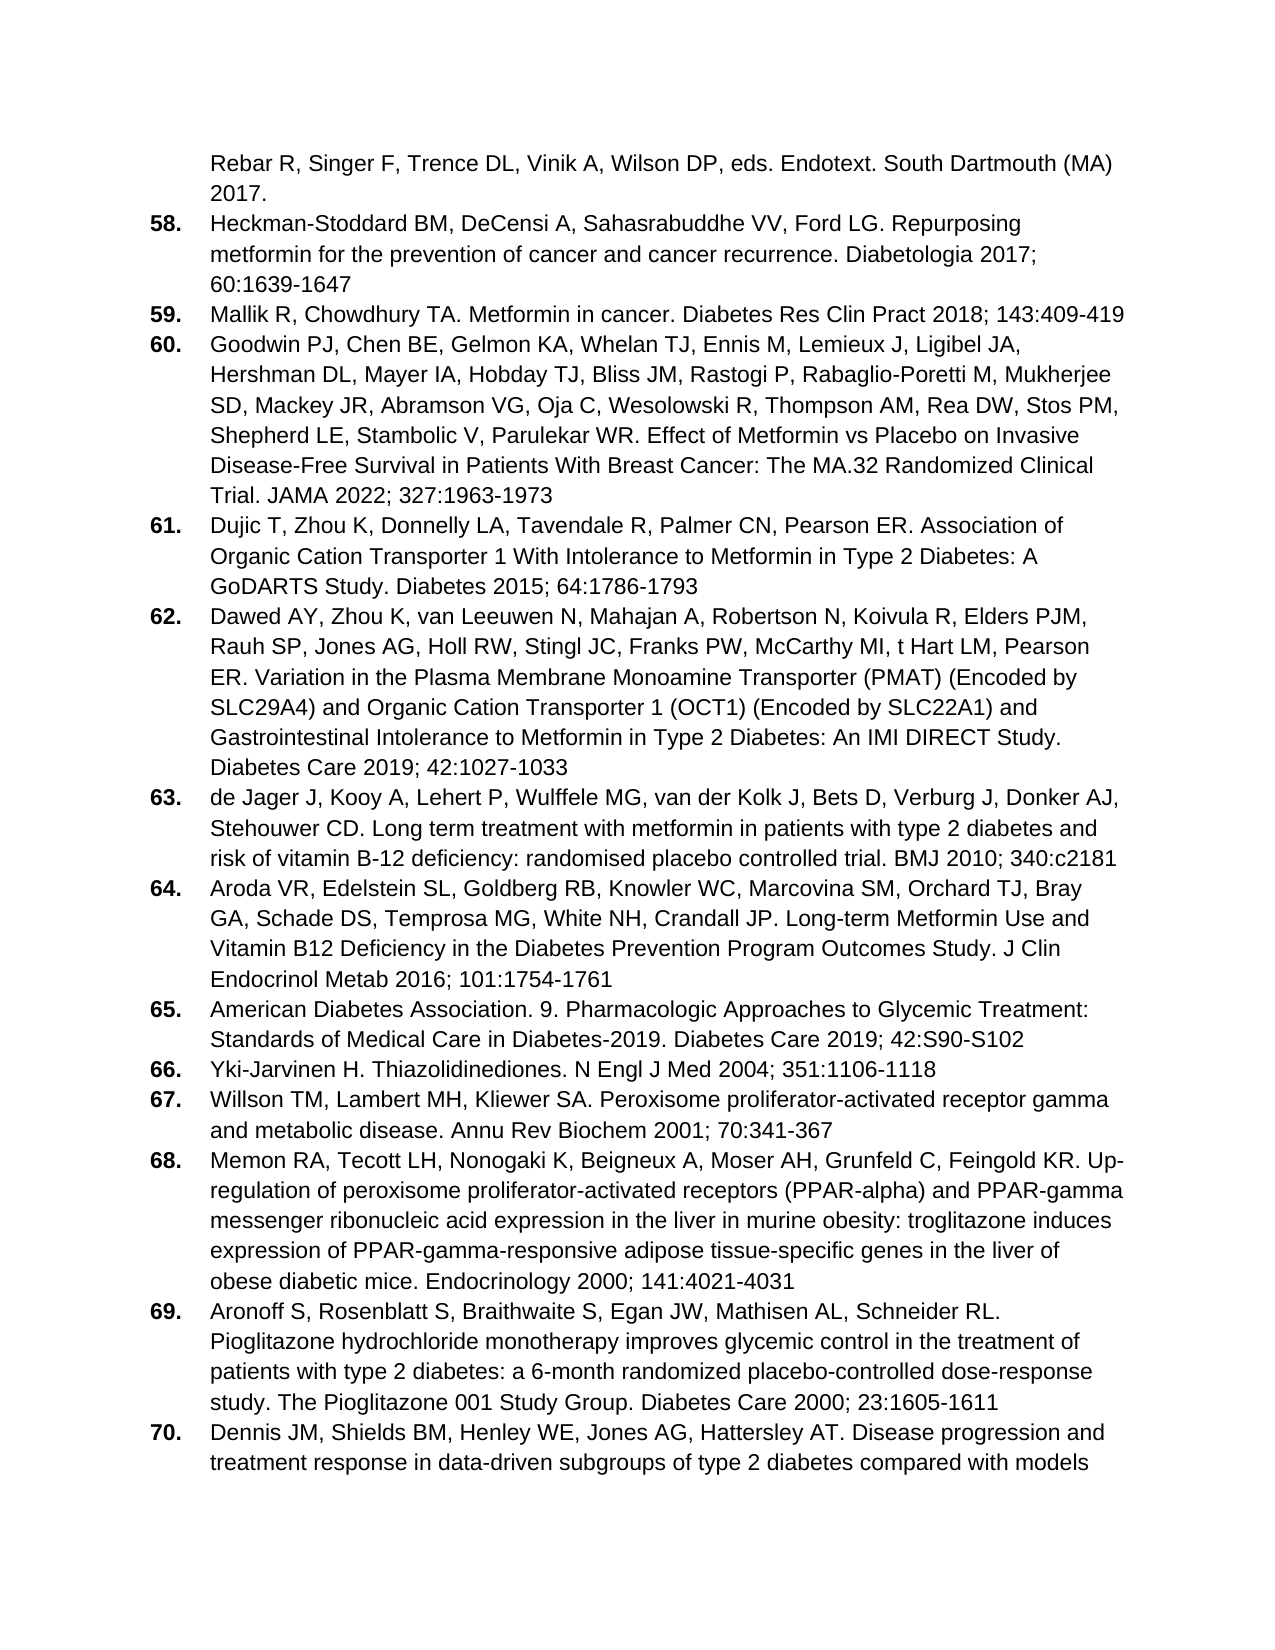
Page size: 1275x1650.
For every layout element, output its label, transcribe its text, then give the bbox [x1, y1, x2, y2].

text 64. Aroda VR, Edelstein SL, Goldberg RB, Knowler WC, Marcovina SM, Orchard TJ, Bray GA, Schade DS, Temprosa MG, White NH, Crandall JP. Long-term Metformin Use and Vitamin B12 Deficiency in the Diabetes Prevention Program Outcomes Study. J Clin Endocrinol Metab 2016; 101:1754-1761 [150, 875, 1125, 992]
text 59. Mallik R, Chowdhury TA. Metformin in cancer. Diabetes Res Clin Pract 2018; 143:409-419 [150, 301, 1125, 327]
text 68. Memon RA, Tecott LH, Nonogaki K, Beigneux A, Moser AH, Grunfeld C, Feingold KR. Up-regulation of peroxisome proliferator-activated receptors (PPAR-alpha) and PPAR-gamma messenger ribonucleic acid expression in the liver in murine obesity: troglitazone induces expression of PPAR-gamma-responsive adipose tissue-specific genes in the liver of obese diabetic mice. Endocrinology 2000; 141:4021-4031 [150, 1147, 1125, 1294]
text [150, 1419, 1125, 1475]
text 62. Dawed AY, Zhou K, van Leeuwen N, Mahajan A, Robertson N, Koivula R, Elders PJM, Rauh SP, Jones AG, Holl RW, Stingl JC, Franks PW, McCarthy MI, t Hart LM, Pearson ER. Variation in the Plasma Membrane Monoamine Transporter (PMAT) (Encoded by SLC29A4) and Organic Cation Transporter 1 (OCT1) (Encoded by SLC22A1) and Gastrointestinal Intolerance to Metformin in Type 2 Diabetes: An IMI DIRECT Study. Diabetes Care 2019; 42:1027-1033 [150, 603, 1125, 781]
text 69. Aronoff S, Rosenblatt S, Braithwaite S, Egan JW, Mathisen AL, Schneider RL. Pioglitazone hydrochloride monotherapy improves glycemic control in the treatment of patients with type 2 diabetes: a 6-month randomized placebo-controlled dose-response study. The Pioglitazone 001 Study Group. Diabetes Care 2000; 23:1605-1611 [150, 1298, 1125, 1415]
text 66. Yki-Jarvinen H. Thiazolidinediones. N Engl J Med 2004; 351:1106-1118 [150, 1056, 1125, 1083]
text 60. Goodwin PJ, Chen BE, Gelmon KA, Whelan TJ, Ennis M, Lemieux J, Ligibel JA, Hershman DL, Mayer IA, Hobday TJ, Bliss JM, Rastogi P, Rabaglio-Poretti M, Mukherjee SD, Mackey JR, Abramson VG, Oja C, Wesolowski R, Thompson AM, Rea DW, Stos PM, Shepherd LE, Stambolic V, Parulekar WR. Effect of Metformin vs Placebo on Invasive Disease-Free Survival in Patients With Breast Cancer: The MA.32 Randomized Clinical Trial. JAMA 2022; 327:1963-1973 [150, 331, 1125, 509]
text 65. American Diabetes Association. 9. Pharmacologic Approaches to Glycemic Treatment: Standards of Medical Care in Diabetes-2019. Diabetes Care 2019; 42:S90-S102 [150, 996, 1125, 1052]
text 67. Willson TM, Lambert MH, Kliewer SA. Peroxisome proliferator-activated receptor gamma and metabolic disease. Annu Rev Biochem 2001; 70:341-367 [150, 1086, 1125, 1143]
text 61. Dujic T, Zhou K, Donnelly LA, Tavendale R, Palmer CN, Pearson ER. Association of Organic Cation Transporter 1 With Intolerance to Metformin in Type 2 Diabetes: A GoDARTS Study. Diabetes 2015; 64:1786-1793 [150, 512, 1125, 599]
text 58. Heckman-Stoddard BM, DeCensi A, Sahasrabuddhe VV, Ford LG. Repurposing metformin for the prevention of cancer and cancer recurrence. Diabetologia 2017; 60:1639-1647 [150, 210, 1125, 297]
text 63. de Jager J, Kooy A, Lehert P, Wulffele MG, van der Kolk J, Bets D, Verburg J, Donker AJ, Stehouwer CD. Long term treatment with metformin in patients with type 2 diabetes and risk of vitamin B-12 deficiency: randomised placebo controlled trial. BMJ 2010; 340:c2181 [150, 784, 1125, 871]
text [150, 150, 1125, 207]
